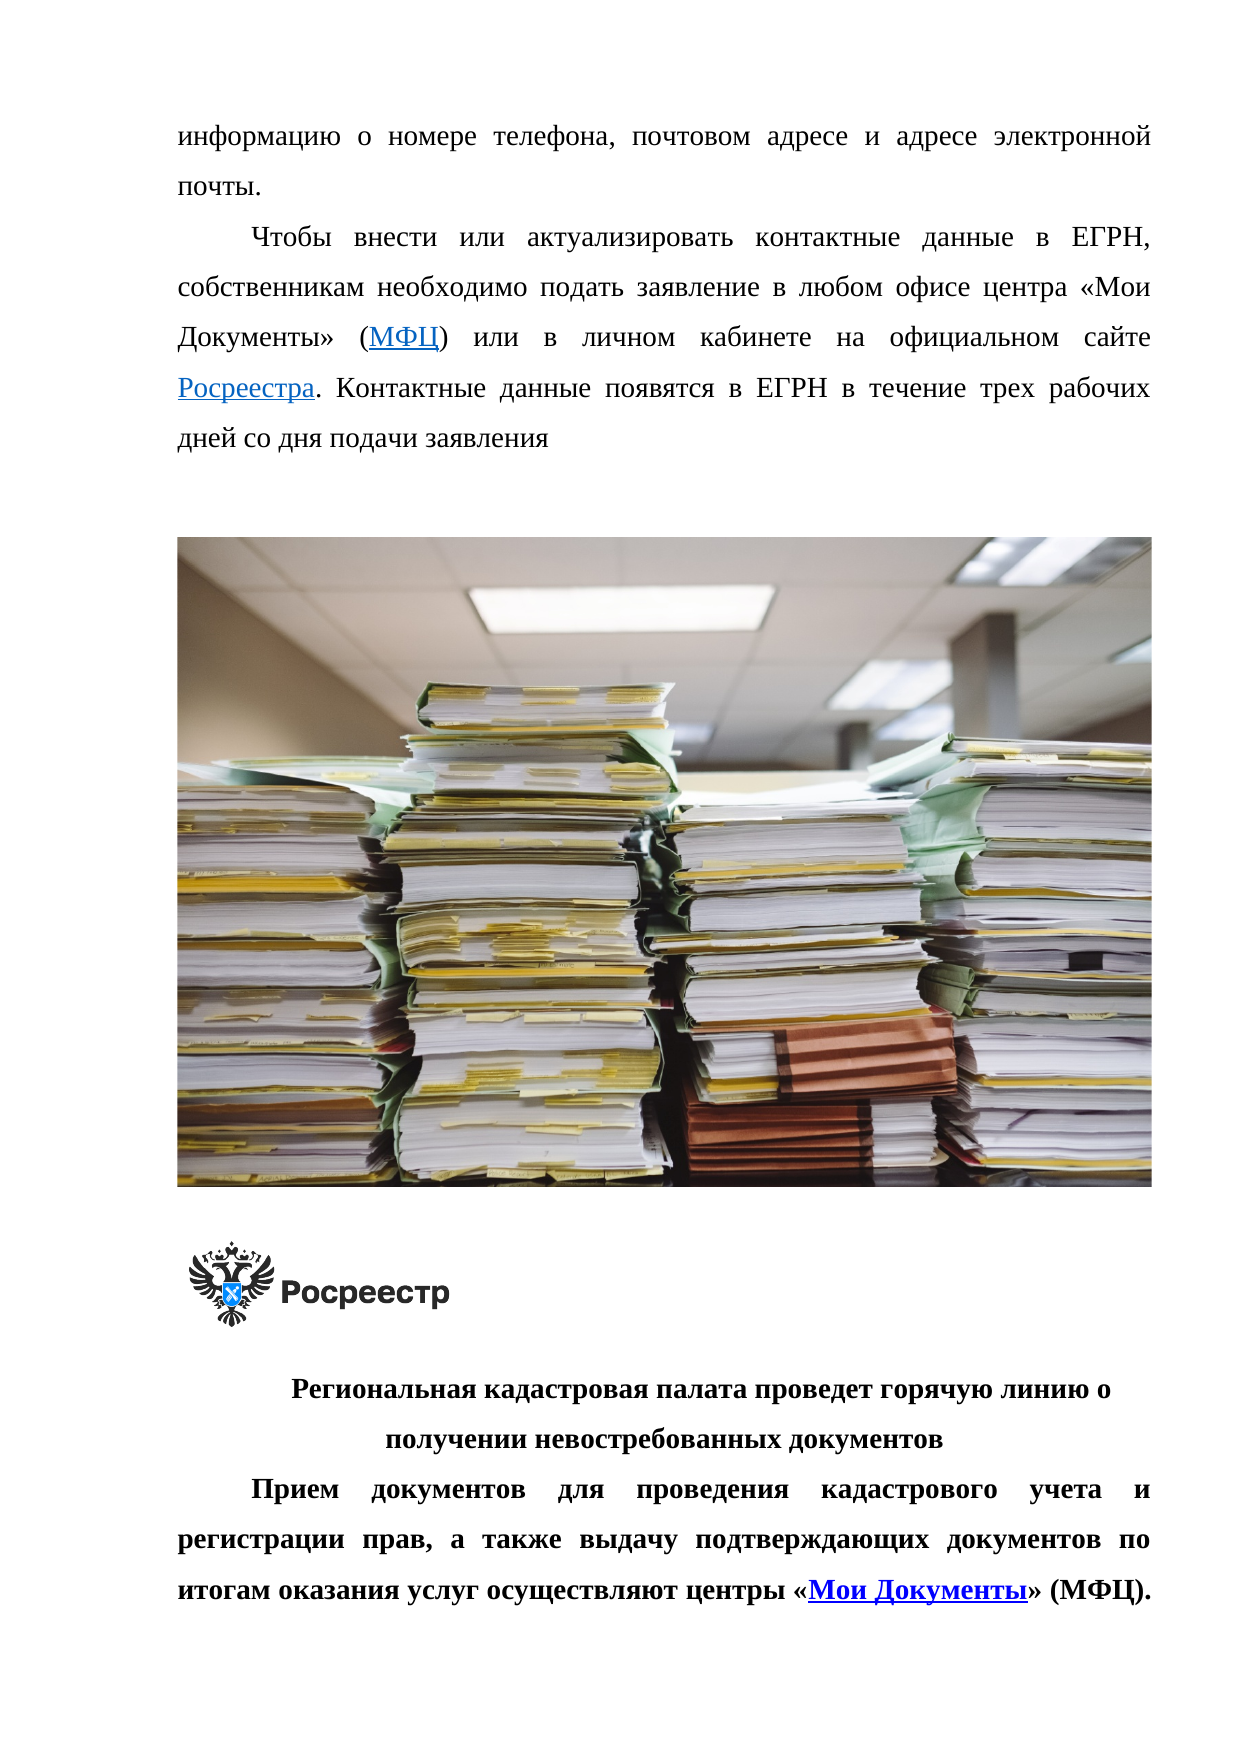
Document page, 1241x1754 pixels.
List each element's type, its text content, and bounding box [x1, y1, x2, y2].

text Чтобы внести или актуализировать контактные данные в ЕГРН, собственникам необходимо подать заявление в любом офисе центра «Мои Документы» (МФЦ) или в личном кабинете на официальном сайте Росреестра. Контактные данные появятся в ЕГРН в течение трех рабочих дней со дня подачи заявления [177, 219, 1152, 453]
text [177, 118, 1152, 202]
text Региональная кадастровая палата проведет горячую линию о получении невостребованных документов [177, 1371, 1152, 1454]
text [177, 1471, 1152, 1606]
picture [177, 1220, 470, 1346]
picture [177, 537, 1152, 1187]
